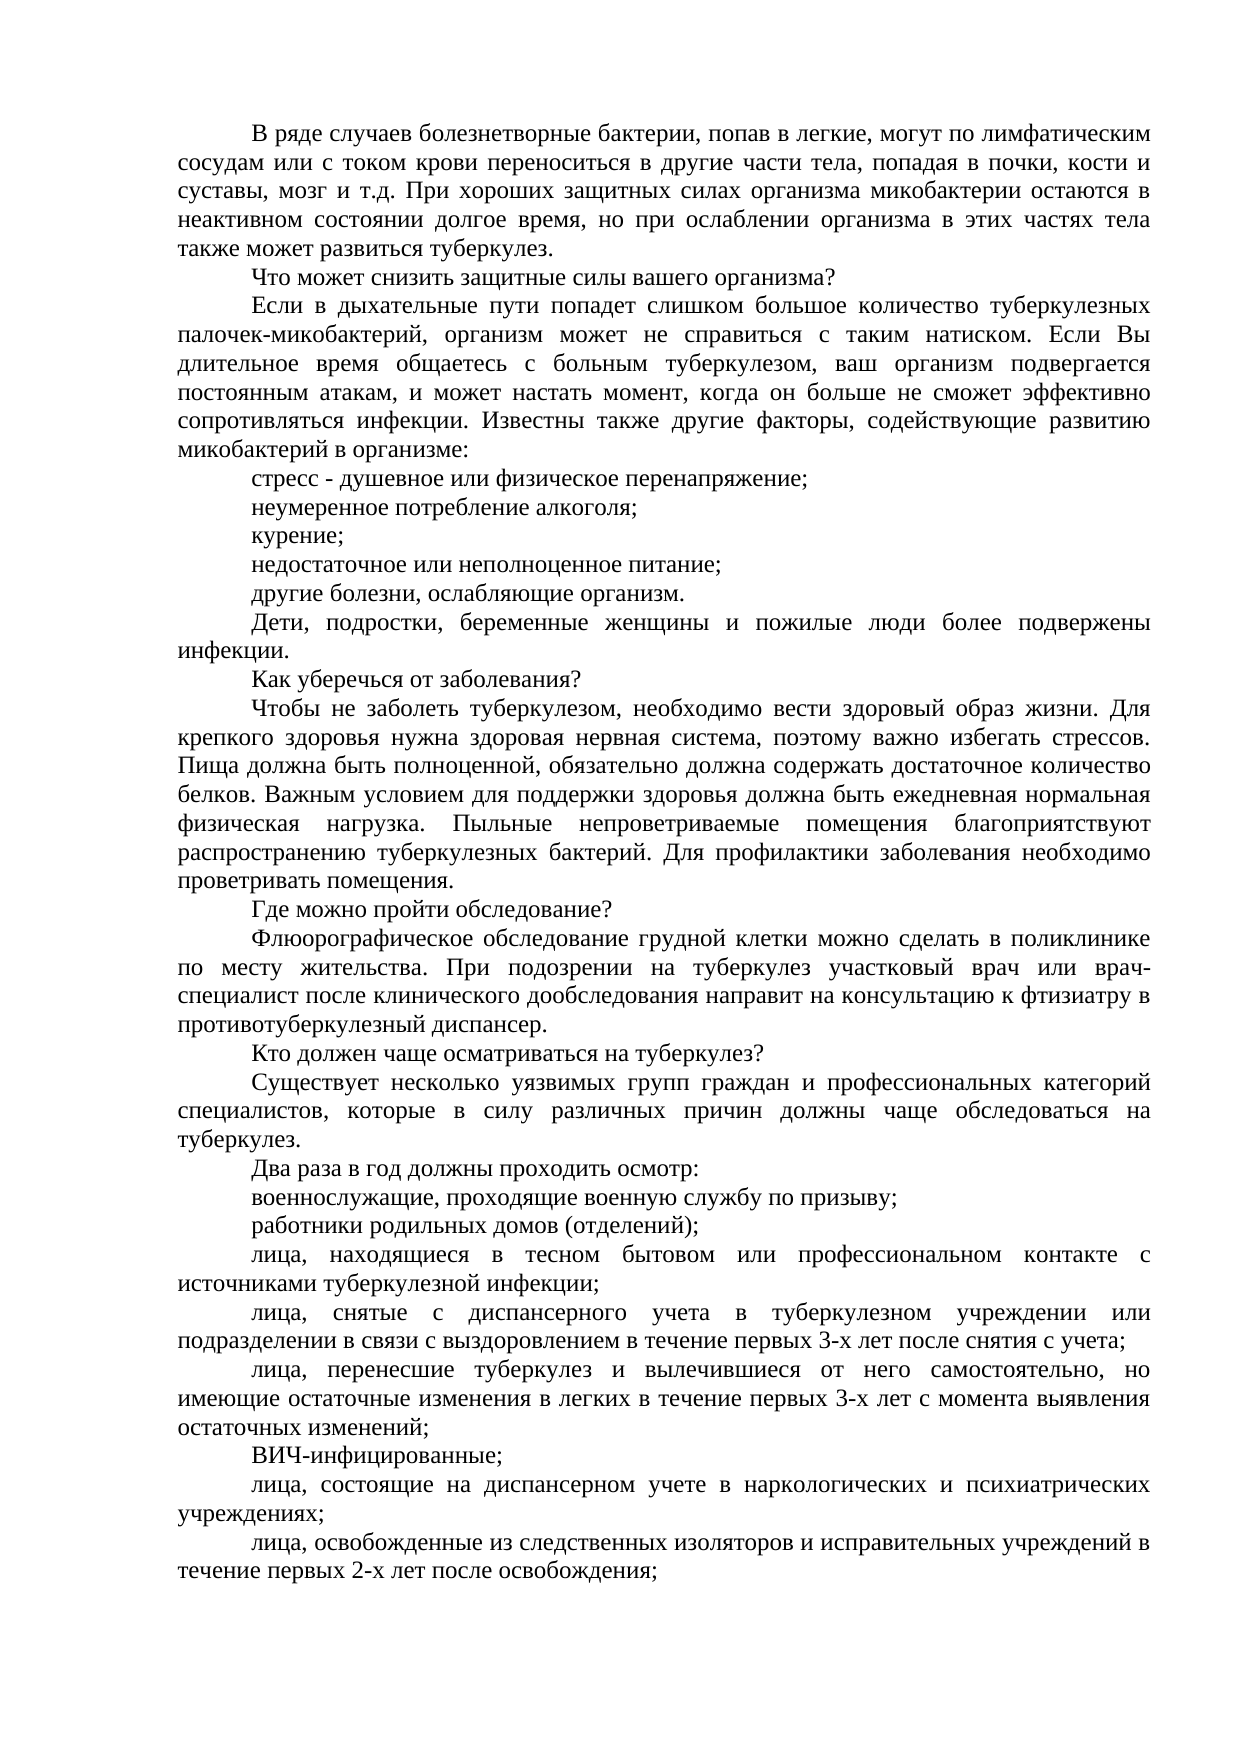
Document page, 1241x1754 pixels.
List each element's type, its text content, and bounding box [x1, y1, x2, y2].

text Флюорографическое обследование грудной клетки можно сделать в поликлинике по месту жительства. При подозрении на туберкулез участковый врач или врач-специалист после клинического дообследования направит на консультацию к фтизиатру в противотуберкулезный диспансер. [177, 923, 1152, 1038]
text Чтобы не заболеть туберкулезом, необходимо вести здоровый образ жизни. Для крепкого здоровья нужна здоровая нервная система, поэтому важно избегать стрессов. Пища должна быть полноценной, обязательно должна содержать достаточное количество белков. Важным условием для поддержки здоровья должна быть ежедневная нормальная физическая нагрузка. Пыльные непроветриваемые помещения благоприятствуют распространению туберкулезных бактерий. Для профилактики заболевания необходимо проветривать помещения. [177, 693, 1152, 894]
text лица, освобожденные из следственных изоляторов и исправительных учреждений в течение первых 2-х лет после освобождения; [177, 1527, 1152, 1584]
text недостаточное или неполноценное питание; [177, 549, 1152, 578]
text Существует несколько уязвимых групп граждан и профессиональных категорий специалистов, которые в силу различных причин должны чаще обследоваться на туберкулез. [177, 1067, 1152, 1153]
text военнослужащие, проходящие военную службу по призыву; [177, 1182, 1152, 1211]
text другие болезни, ослабляющие организм. [177, 578, 1152, 607]
text ВИЧ-инфицированные; [177, 1441, 1152, 1469]
text лица, состоящие на диспансерном учете в наркологических и психиатрических учреждениях; [177, 1469, 1152, 1527]
text неумеренное потребление алкоголя; [177, 492, 1152, 521]
text курение; [177, 521, 1152, 549]
text Кто должен чаще осматриваться на туберкулез? [177, 1038, 1152, 1067]
text Если в дыхательные пути попадет слишком большое количество туберкулезных палочек-микобактерий, организм может не справиться с таким натиском. Если Вы длительное время общаетесь с больным туберкулезом, ваш организм подвергается постоянным атакам, и может настать момент, когда он больше не сможет эффективно сопротивляться инфекции. Известны также другие факторы, содействующие развитию микобактерий в организме: [177, 291, 1152, 463]
text лица, снятые с диспансерного учета в туберкулезном учреждении или подразделении в связи с выздоровлением в течение первых 3-х лет после снятия с учета; [177, 1297, 1152, 1354]
text Два раза в год должны проходить осмотр: [177, 1153, 1152, 1182]
text В ряде случаев болезнетворные бактерии, попав в легкие, могут по лимфатическим сосудам или с током крови переноситься в другие части тела, попадая в почки, кости и суставы, мозг и т.д. При хороших защитных силах организма микобактерии остаются в неактивном состоянии долгое время, но при ослаблении организма в этих частях тела также может развиться туберкулез. [177, 118, 1152, 262]
text Где можно пройти обследование? [177, 894, 1152, 923]
text Как уберечься от заболевания? [177, 664, 1152, 693]
text Что может снизить защитные силы вашего организма? [177, 262, 1152, 291]
text лица, находящиеся в тесном бытовом или профессиональном контакте с источниками туберкулезной инфекции; [177, 1239, 1152, 1297]
text Дети, подростки, беременные женщины и пожилые люди более подвержены инфекции. [177, 607, 1152, 664]
text работники родильных домов (отделений); [177, 1211, 1152, 1239]
text стресс - душевное или физическое перенапряжение; [177, 463, 1152, 492]
text лица, перенесшие туберкулез и вылечившиеся от него самостоятельно, но имеющие остаточные изменения в легких в течение первых 3-х лет с момента выявления остаточных изменений; [177, 1354, 1152, 1441]
